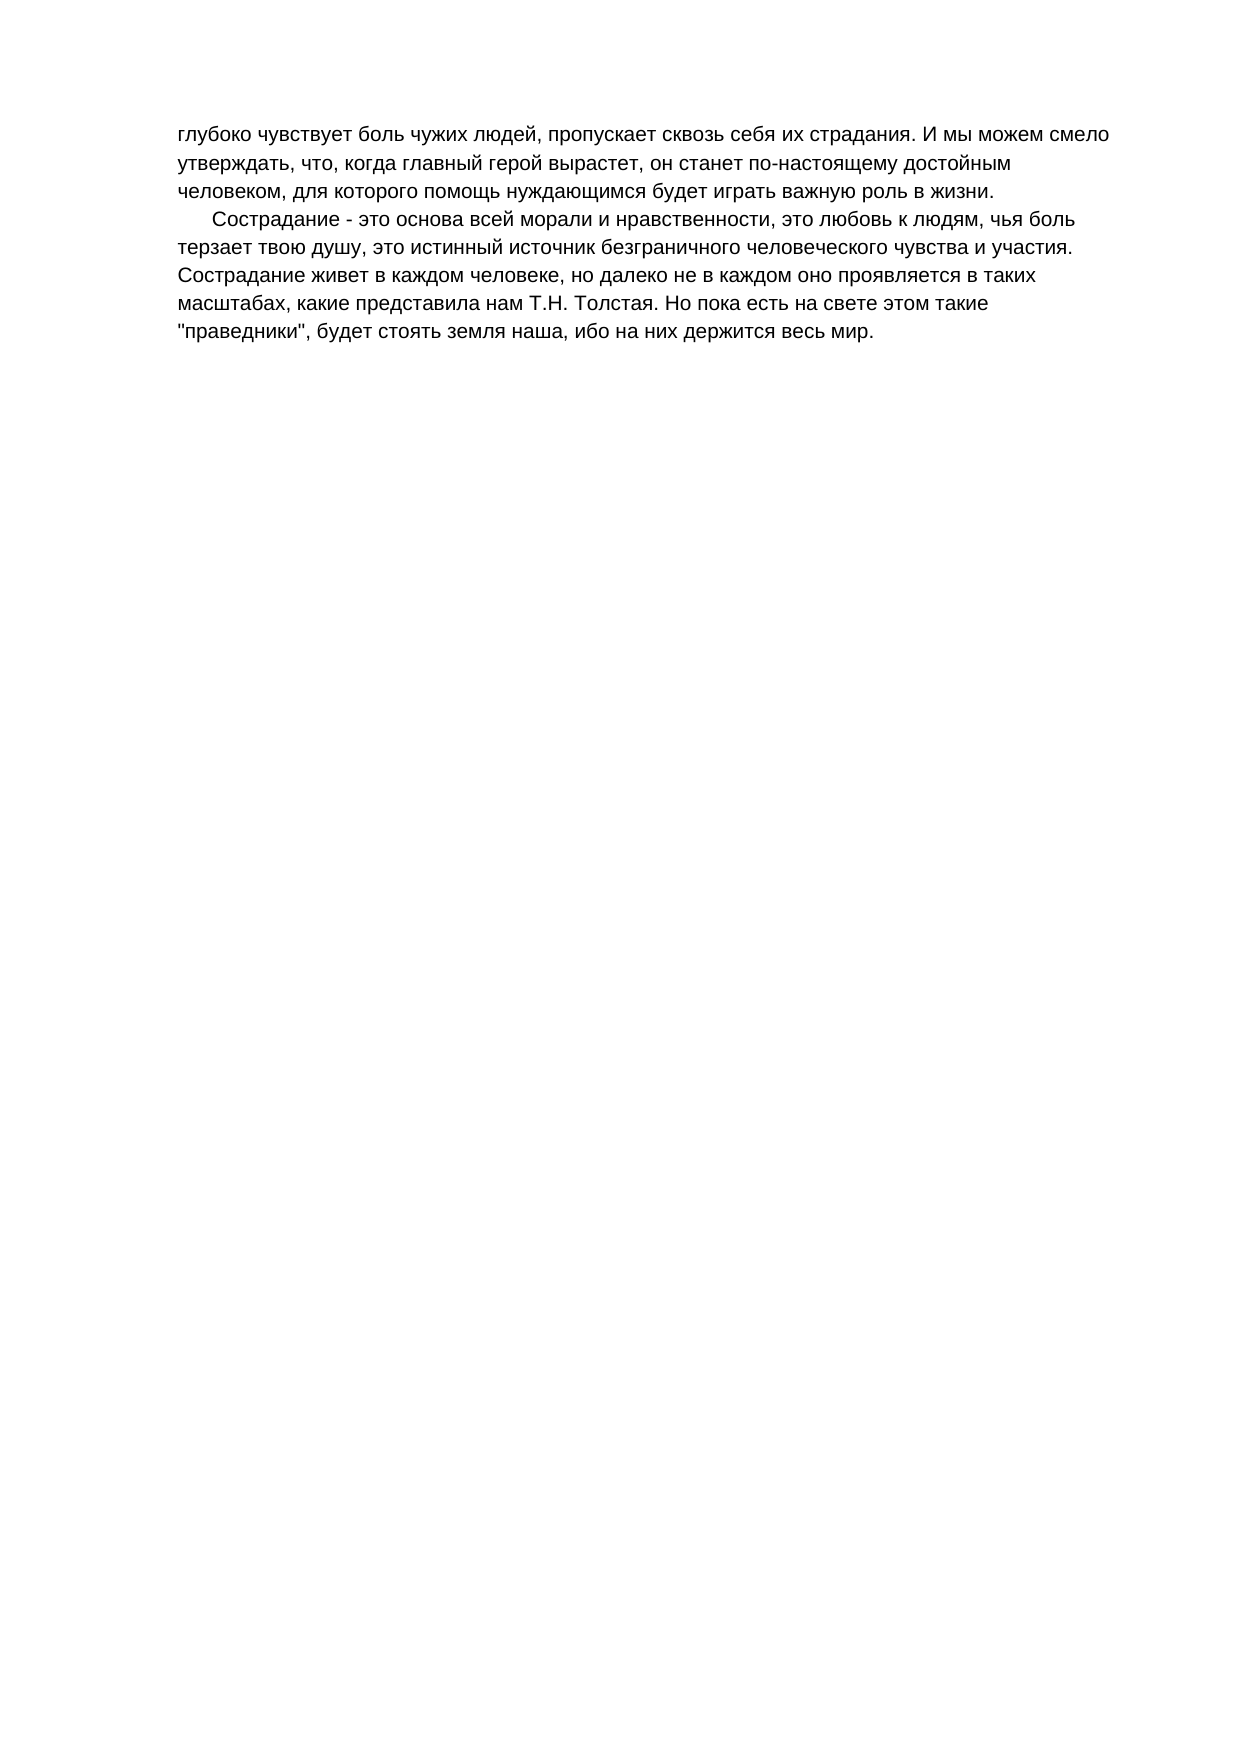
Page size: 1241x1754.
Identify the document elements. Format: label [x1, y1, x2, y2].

text [177, 118, 1114, 371]
